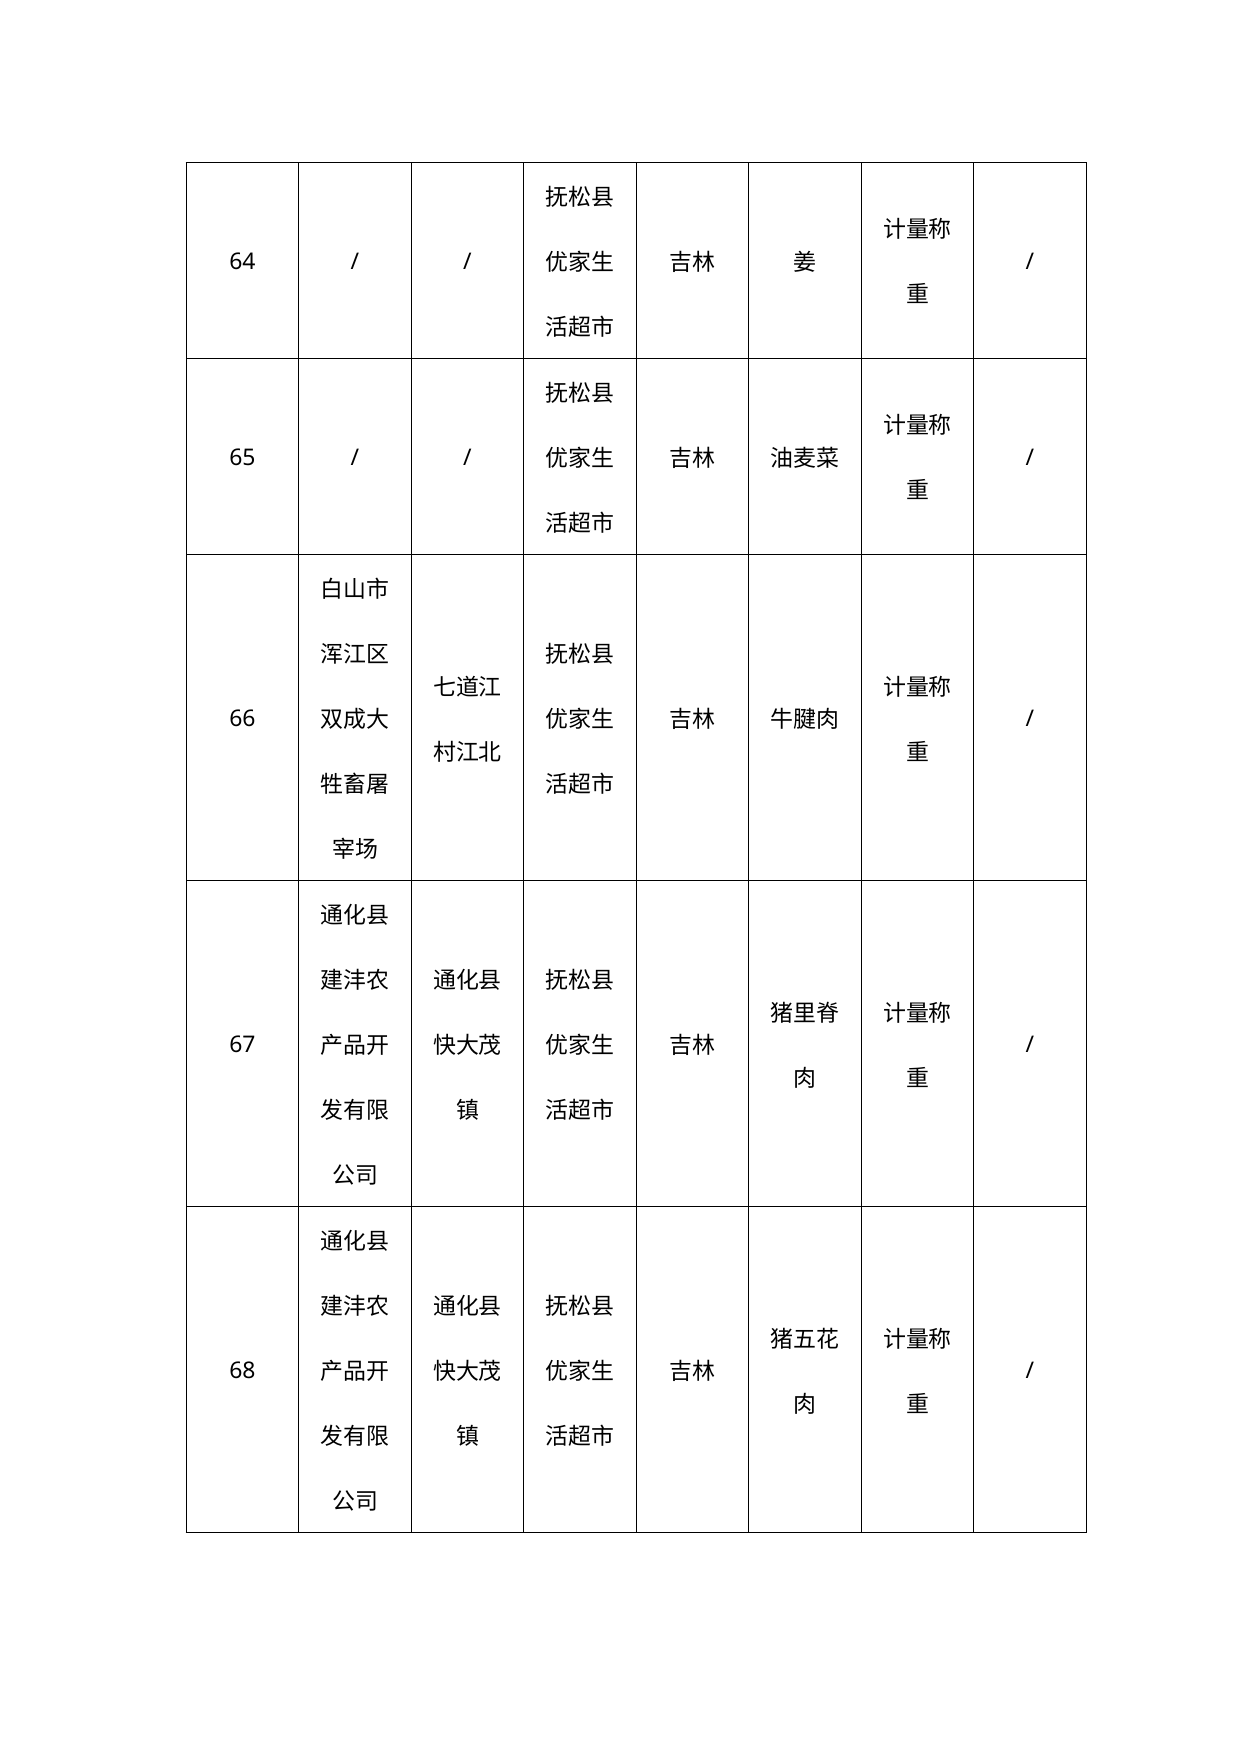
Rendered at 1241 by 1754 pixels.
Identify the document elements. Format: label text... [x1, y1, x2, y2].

table_cell 通化县快大茂镇 [412, 881, 523, 1206]
table_cell / [974, 359, 1086, 554]
table_cell 计量称重 [862, 1207, 973, 1532]
table_cell / [974, 1207, 1086, 1532]
table_cell 油麦菜 [749, 359, 861, 554]
table_cell / [412, 163, 523, 358]
table_cell / [974, 555, 1086, 880]
table_cell 计量称重 [862, 555, 973, 880]
table_cell / [299, 359, 411, 554]
table_cell / [974, 881, 1086, 1206]
table_cell 姜 [749, 163, 861, 358]
table_cell 牛腱肉 [749, 555, 861, 880]
table_cell 抚松县优家生活超市 [524, 359, 636, 554]
table_cell 通化县快大茂镇 [412, 1207, 523, 1532]
table_cell 通化县建沣农产品开发有限公司 [299, 881, 411, 1206]
table_cell 抚松县优家生活超市 [524, 163, 636, 358]
table_cell 猪里脊肉 [749, 881, 861, 1206]
table_cell / [974, 163, 1086, 358]
table_cell 68 [187, 1207, 298, 1532]
table_cell / [299, 163, 411, 358]
table_cell 抚松县优家生活超市 [524, 555, 636, 880]
table_cell 64 [187, 163, 298, 358]
table_cell 通化县建沣农产品开发有限公司 [299, 1207, 411, 1532]
table_cell 计量称重 [862, 881, 973, 1206]
table_cell 65 [187, 359, 298, 554]
table_cell 吉林 [637, 359, 748, 554]
table_cell 计量称重 [862, 163, 973, 358]
table_cell / [412, 359, 523, 554]
table_cell 吉林 [637, 1207, 748, 1532]
table_cell 67 [187, 881, 298, 1206]
table_cell 七道江村江北 [412, 555, 523, 880]
table_cell 抚松县优家生活超市 [524, 881, 636, 1206]
table_cell 吉林 [637, 881, 748, 1206]
table_cell 吉林 [637, 555, 748, 880]
table_cell 白山市浑江区双成大牲畜屠宰场 [299, 555, 411, 880]
table_cell 计量称重 [862, 359, 973, 554]
table_cell 抚松县优家生活超市 [524, 1207, 636, 1532]
table_cell 66 [187, 555, 298, 880]
table_cell 吉林 [637, 163, 748, 358]
table_cell 猪五花肉 [749, 1207, 861, 1532]
